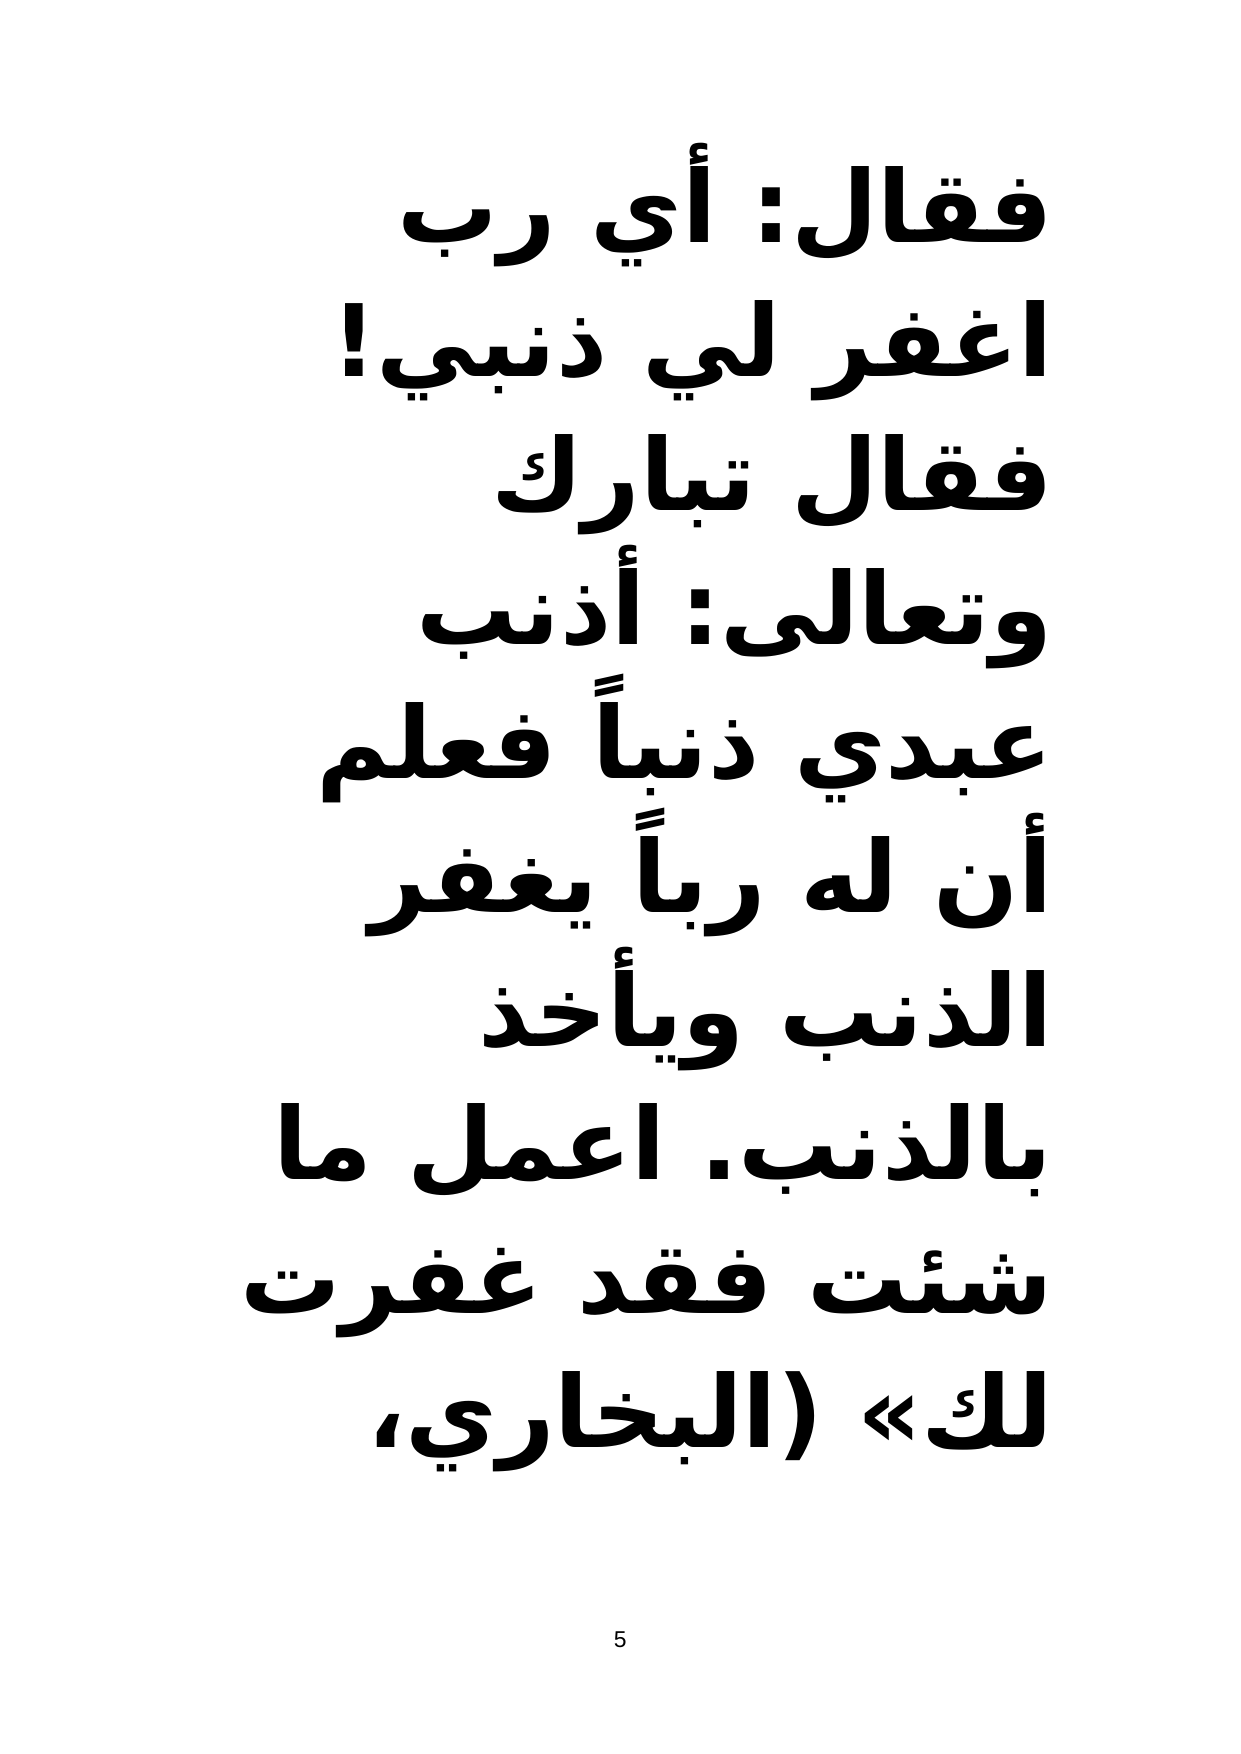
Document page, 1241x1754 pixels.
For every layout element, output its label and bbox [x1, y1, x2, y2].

text [187, 150, 1053, 1471]
